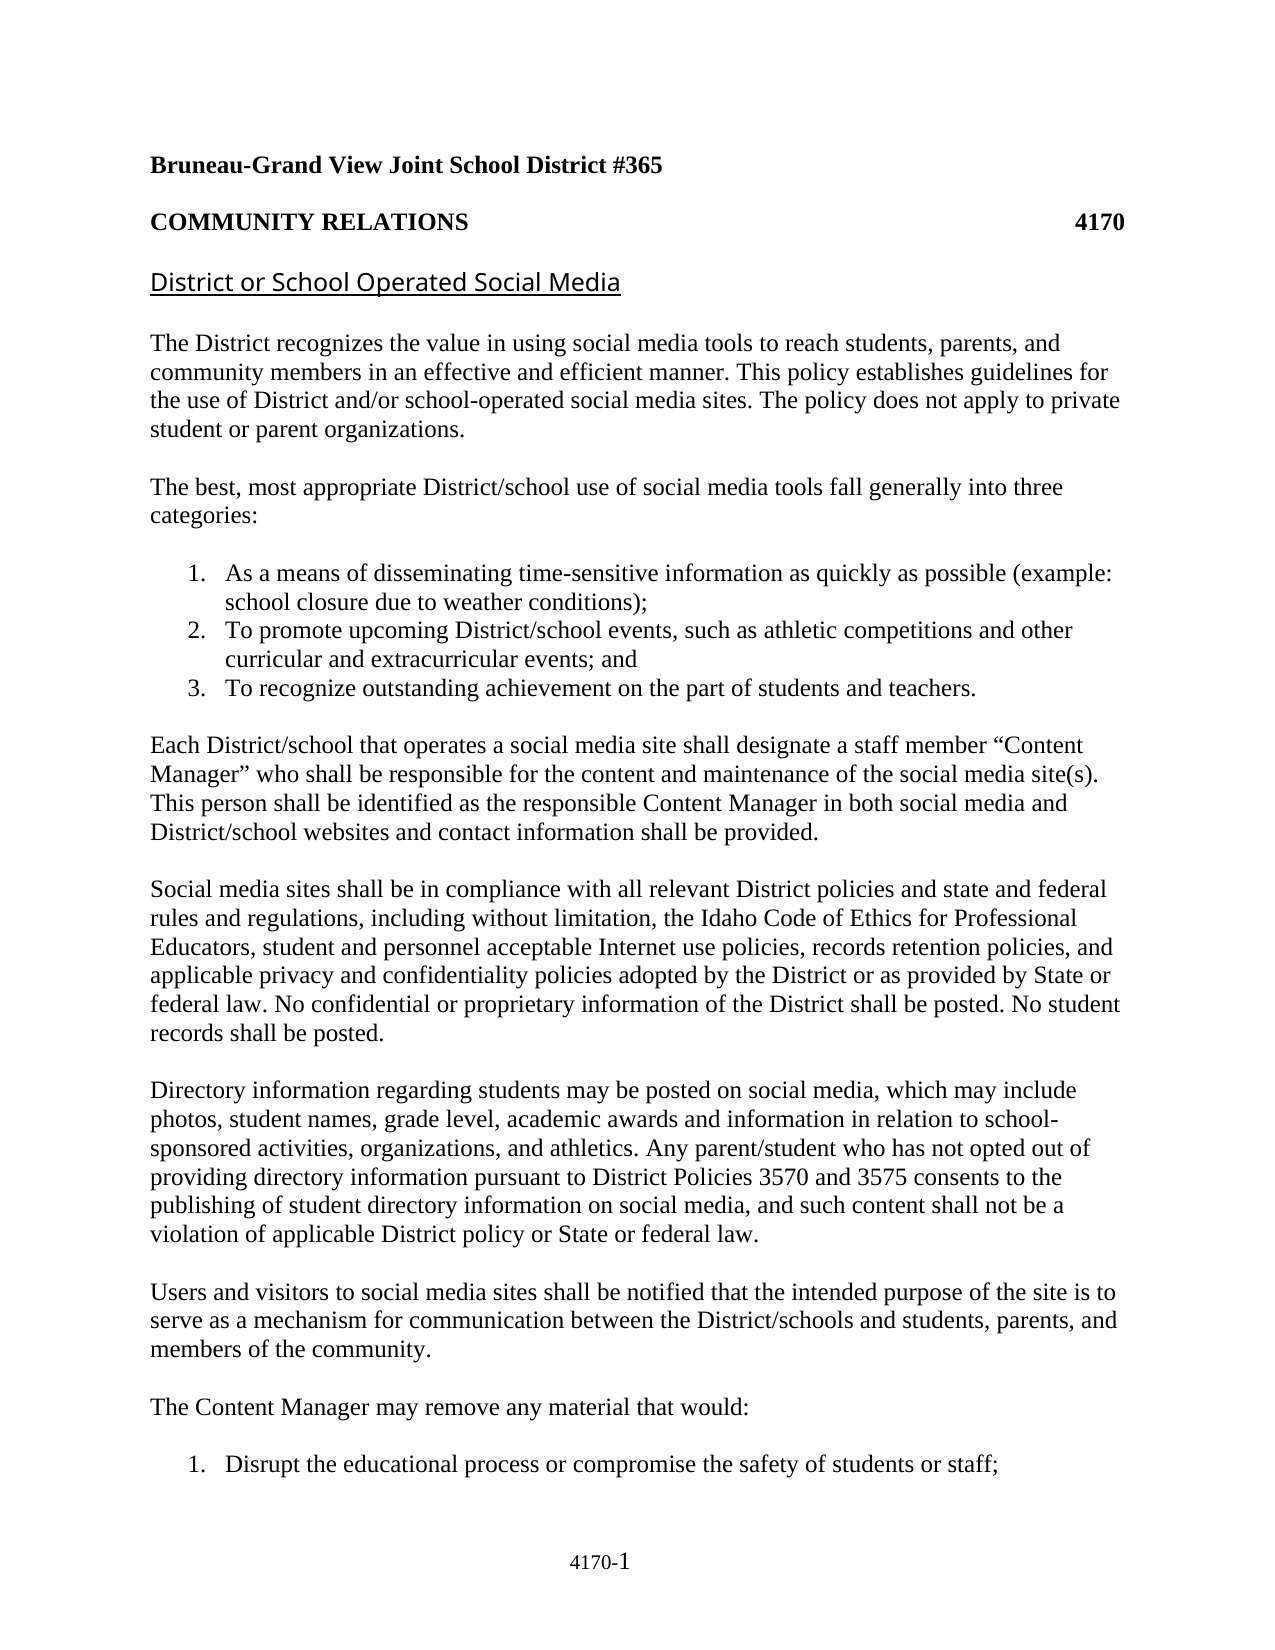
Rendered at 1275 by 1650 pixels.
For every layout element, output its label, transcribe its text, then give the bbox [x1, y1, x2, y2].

text The best, most appropriate District/school use of social media tools fall generally into three categories: [150, 472, 1125, 529]
text The Content Manager may remove any material that would: [150, 1392, 1125, 1420]
list As a means of disseminating time-sensitive information as quickly as possible (example: school closure due to weather conditions); [187, 558, 1125, 615]
text The District recognizes the value in using social media tools to reach students, parents, and community members in an effective and efficient manner. This policy establishes guidelines for the use of District and/or school-operated social media sites. The policy does not apply to private student or parent organizations. [150, 328, 1125, 443]
subtitle District or School Operated Social Media [150, 265, 1125, 299]
list To promote upcoming District/school events, such as athletic competitions and other curricular and extracurricular events; and [187, 615, 1125, 673]
text Users and visitors to social media sites shall be notified that the intended purpose of the site is to serve as a mechanism for communication between the District/schools and students, parents, and members of the community. [150, 1277, 1125, 1363]
list To recognize outstanding achievement on the part of students and teachers. [187, 673, 1125, 702]
text Social media sites shall be in compliance with all relevant District policies and state and federal rules and regulations, including without limitation, the Idaho Code of Ethics for Professional Educators, student and personnel acceptable Internet use policies, records retention policies, and applicable privacy and confidentiality policies adopted by the District or as provided by State or federal law. No confidential or proprietary information of the District shall be posted. No student records shall be posted. [150, 874, 1125, 1047]
text Directory information regarding students may be posted on social media, which may include photos, student names, grade level, academic awards and information in relation to school-sponsored activities, organizations, and athletics. Any parent/student who has not opted out of providing directory information pursuant to District Policies 3570 and 3575 consents to the publishing of student directory information on social media, and such content shall not be a violation of applicable District policy or State or federal law. [150, 1075, 1125, 1248]
text Each District/school that operates a social media site shall designate a staff member “Content Manager” who shall be responsible for the content and maintenance of the social media site(s). This person shall be identified as the responsible Content Manager in both social media and District/school websites and contact information shall be provided. [150, 730, 1125, 845]
text 1. Disrupt the educational process or compromise the safety of students or staff; [187, 1449, 1125, 1478]
text Bruneau-Grand View Joint School District #365 [150, 150, 1125, 179]
text COMMUNITY RELATIONS 4170 [150, 207, 1125, 236]
